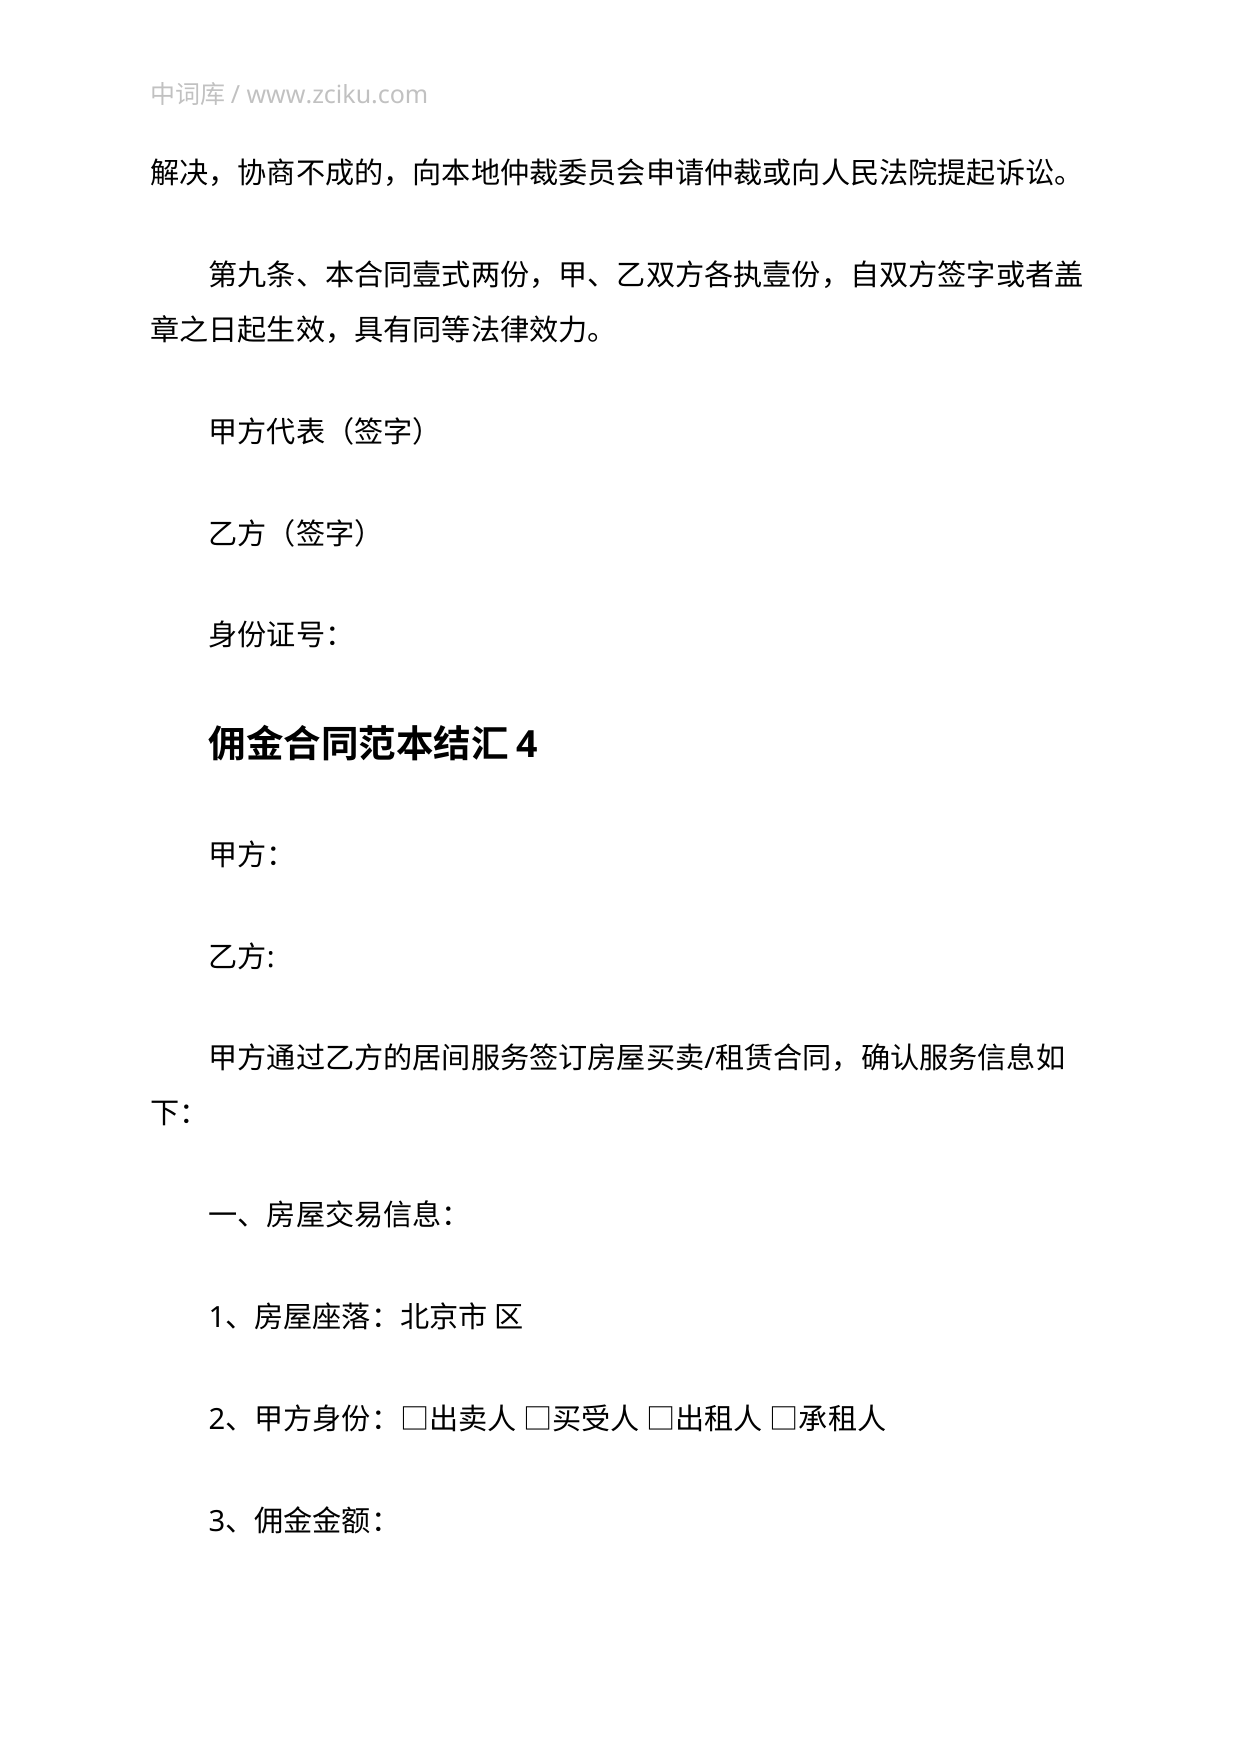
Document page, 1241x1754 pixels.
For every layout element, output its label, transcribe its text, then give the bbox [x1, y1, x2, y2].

text 2、甲方身份：□出卖人 □买受人 □出租人 □承租人 [150, 1396, 1090, 1438]
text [150, 150, 1090, 192]
text 甲方通过乙方的居间服务签订房屋买卖/租赁合同，确认服务信息如下： [150, 1035, 1090, 1132]
text 乙方（签字） [150, 510, 1090, 552]
text 身份证号： [150, 612, 1090, 654]
text 3、佣金金额： [150, 1498, 1090, 1540]
text 一、房屋交易信息： [150, 1192, 1090, 1234]
text 乙方: [150, 933, 1090, 976]
text 佣金合同范本结汇4 [150, 714, 1090, 768]
text 甲方： [150, 831, 1090, 874]
text 甲方代表（签字） [150, 408, 1090, 451]
text 1、房屋座落：北京市 区 [150, 1294, 1090, 1336]
text 第九条、本合同壹式两份，甲、乙双方各执壹份，自双方签字或者盖章之日起生效，具有同等法律效力。 [150, 252, 1090, 349]
